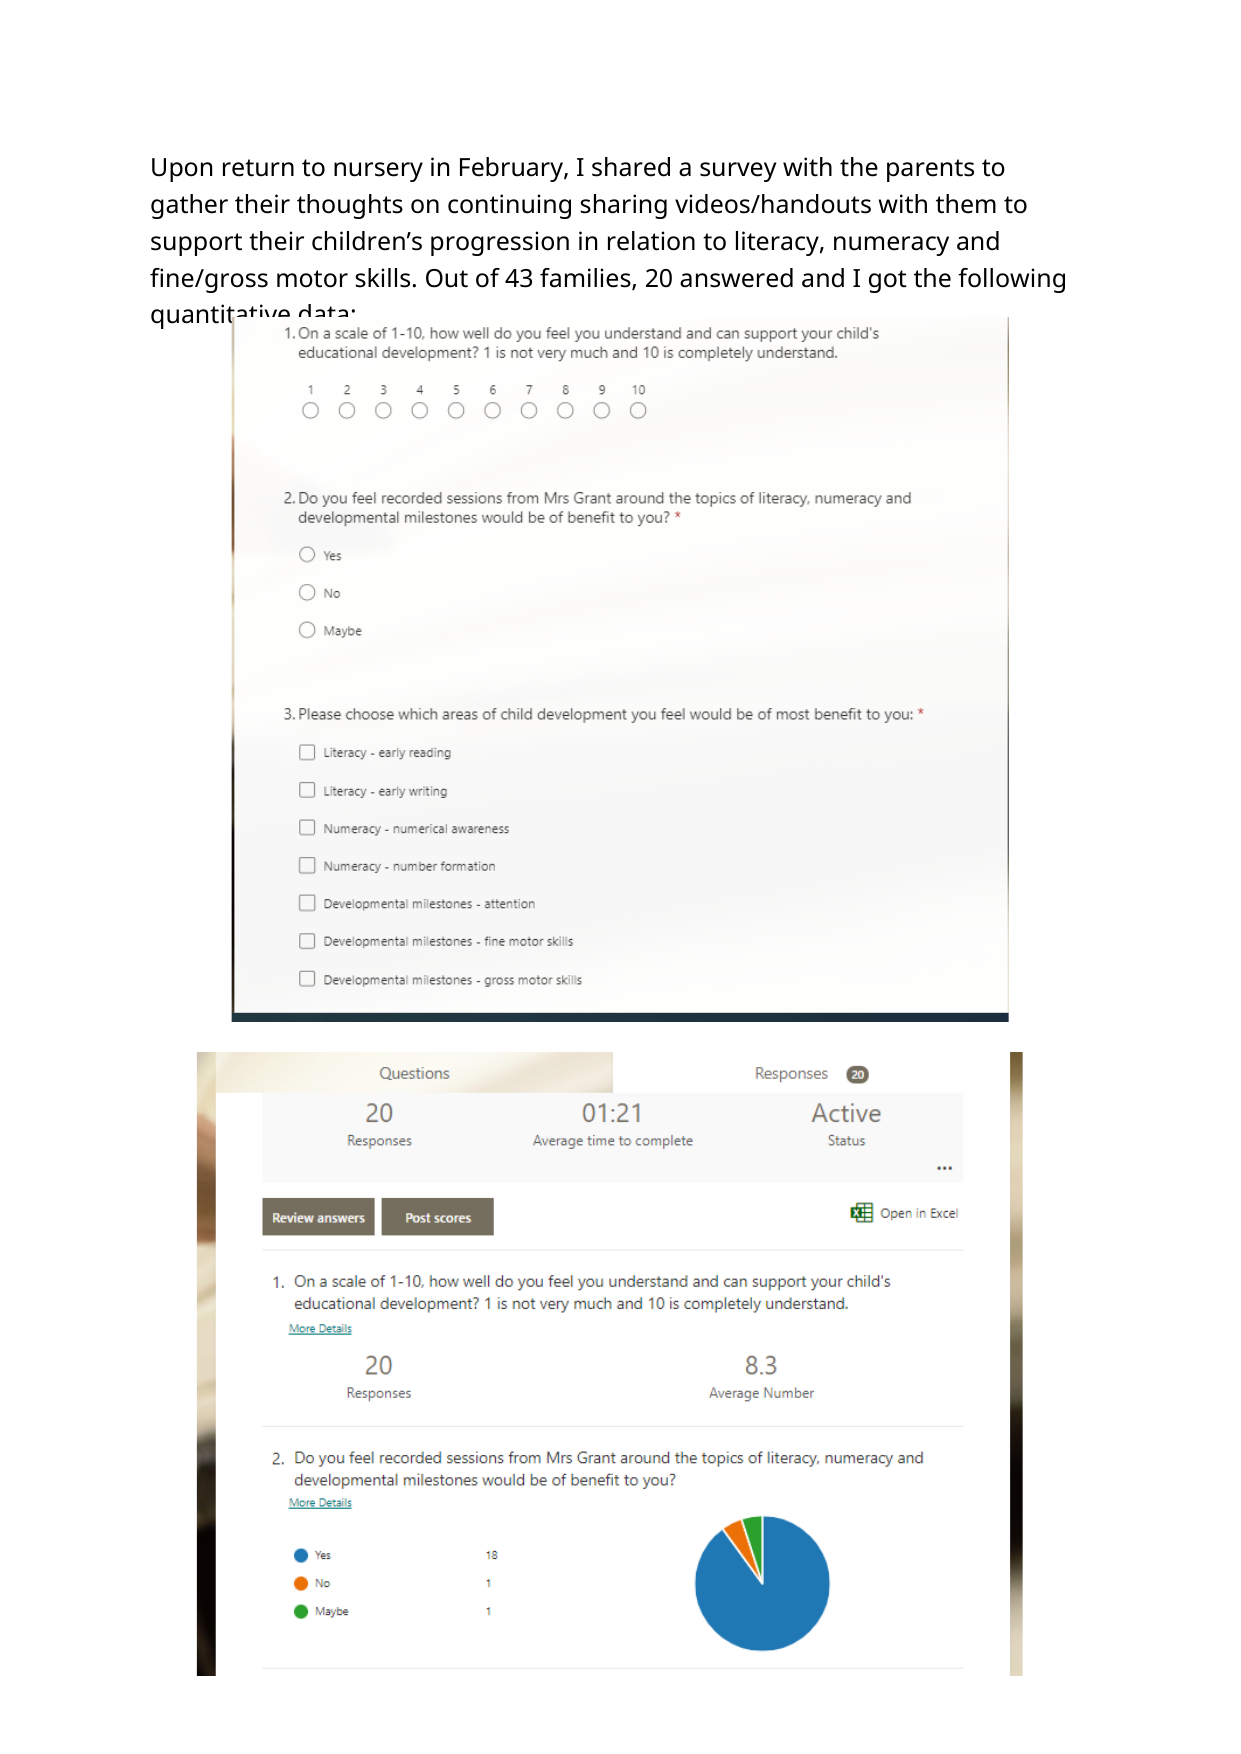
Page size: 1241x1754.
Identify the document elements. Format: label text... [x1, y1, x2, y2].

text Upon return to nursery in February, I shared a survey with the parents to gather their thoughts on continuing sharing videos/handouts with them to support their children’s progression in relation to literacy, numeracy and fine/gross motor skills. Out of 43 families, 20 answered and I got the following quantitative data: [150, 150, 1090, 331]
picture [196, 1052, 1023, 1676]
picture [231, 317, 1009, 1022]
